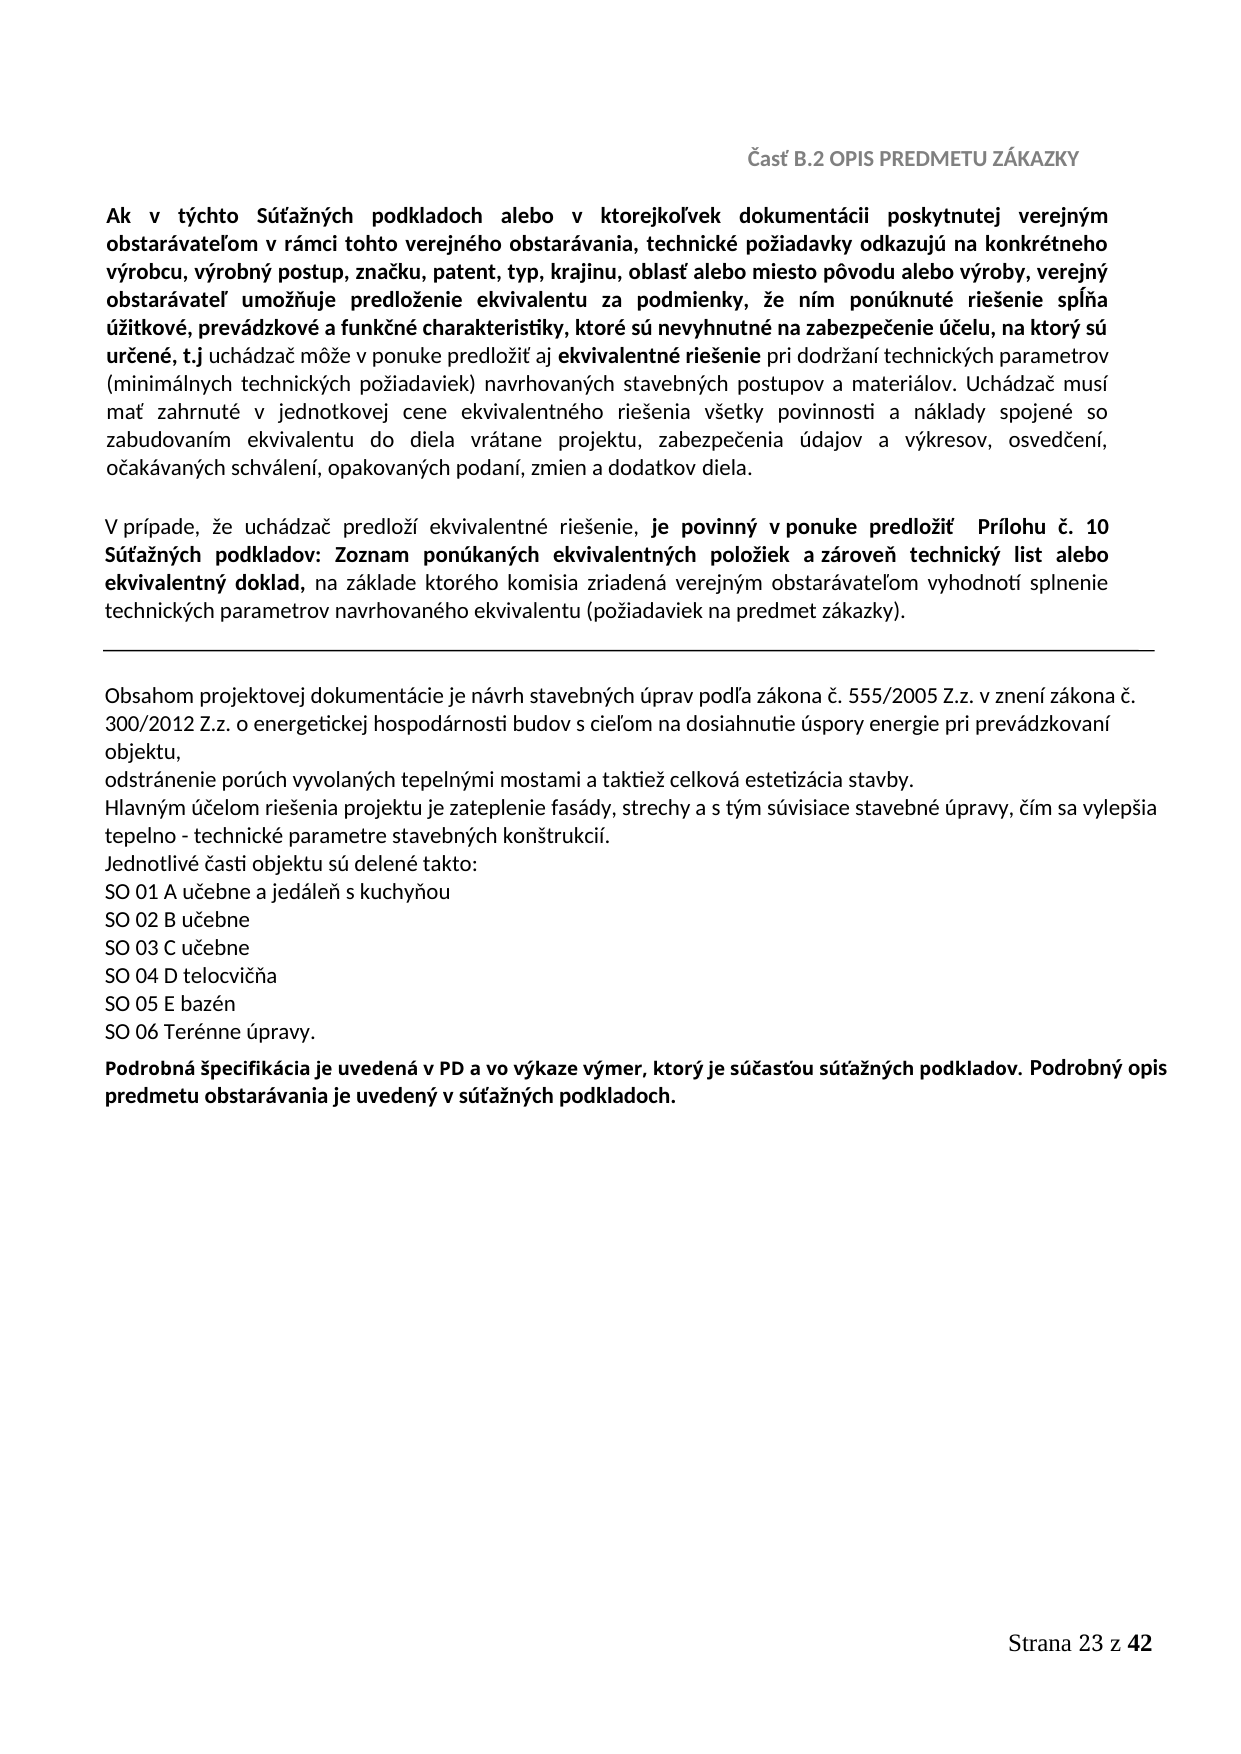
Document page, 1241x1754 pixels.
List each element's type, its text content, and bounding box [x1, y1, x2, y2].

text Hlavným účelom riešenia projektu je zateplenie fasády, strechy a s tým súvisiace stavebné úpravy, čím sa vylepšia [104, 793, 1167, 821]
text SO 01 A učebne a jedáleň s kuchyňou [104, 877, 1167, 905]
text SO 03 C učebne [104, 933, 1167, 961]
text Obsahom projektovej dokumentácie je návrh stavebných úprav podľa zákona č. 555/2005 Z.z. v znení zákona č. [104, 681, 1167, 709]
text Ak v týchto Súťažných podkladoch alebo v ktorejkoľvek dokumentácii poskytnutej verejným obstarávateľom v rámci tohto verejného obstarávania, technické požiadavky odkazujú na konkrétneho výrobcu, výrobný postup, značku, patent, typ, krajinu, oblasť alebo miesto pôvodu alebo výroby, verejný obstarávateľ umožňuje predloženie ekvivalentu za podmienky, že ním ponúknuté riešenie spĺňa úžitkové, prevádzkové a funkčné charakteristiky, ktoré sú nevyhnutné na zabezpečenie účelu, na ktorý sú určené, t.j uchádzač môže v ponuke predložiť aj ekvivalentné riešenie pri dodržaní technických parametrov (minimálnych technických požiadaviek) navrhovaných stavebných postupov a materiálov. Uchádzač musí mať zahrnuté v jednotkovej cene ekvivalentného riešenia všetky povinnosti a náklady spojené so zabudovaním ekvivalentu do diela vrátane projektu, zabezpečenia údajov a výkresov, osvedčení, očakávaných schválení, opakovaných podaní, zmien a dodatkov diela. [106, 201, 1109, 481]
text SO 06 Terénne úpravy. [104, 1017, 1167, 1045]
text V prípade, že uchádzač predloží ekvivalentné riešenie, je povinný v ponuke predložiť Prílohu č. 10 Súťažných podkladov: Zoznam ponúkaných ekvivalentných položiek a zároveň technický list alebo ekvivalentný doklad, na základe ktorého komisia zriadená verejným obstarávateľom vyhodnotí splnenie technických parametrov navrhovaného ekvivalentu (požiadaviek na predmet zákazky). [104, 512, 1109, 624]
text odstránenie porúch vyvolaných tepelnými mostami a taktiež celková estetizácia stavby. [104, 765, 1167, 793]
text tepelno - technické parametre stavebných konštrukcií. [104, 821, 1167, 849]
text Jednotlivé časti objektu sú delené takto: [104, 849, 1167, 877]
subtitle Časť B.2 OPIS PREDMETU ZÁKAZKY [748, 144, 1167, 172]
text SO 04 D telocvičňa [104, 961, 1167, 989]
text SO 05 E bazén [104, 989, 1167, 1017]
text SO 02 B učebne [104, 905, 1167, 933]
subtitle Podrobná špecifikácia je uvedená v PD a vo výkaze výmer, ktorý je súčasťou súťažných podkladov. Podrobný opis predmetu obstarávania je uvedený v súťažných podkladoch. [104, 1053, 1167, 1109]
text 300/2012 Z.z. o energetickej hospodárnosti budov s cieľom na dosiahnutie úspory energie pri prevádzkovaní objektu, [104, 709, 1167, 765]
